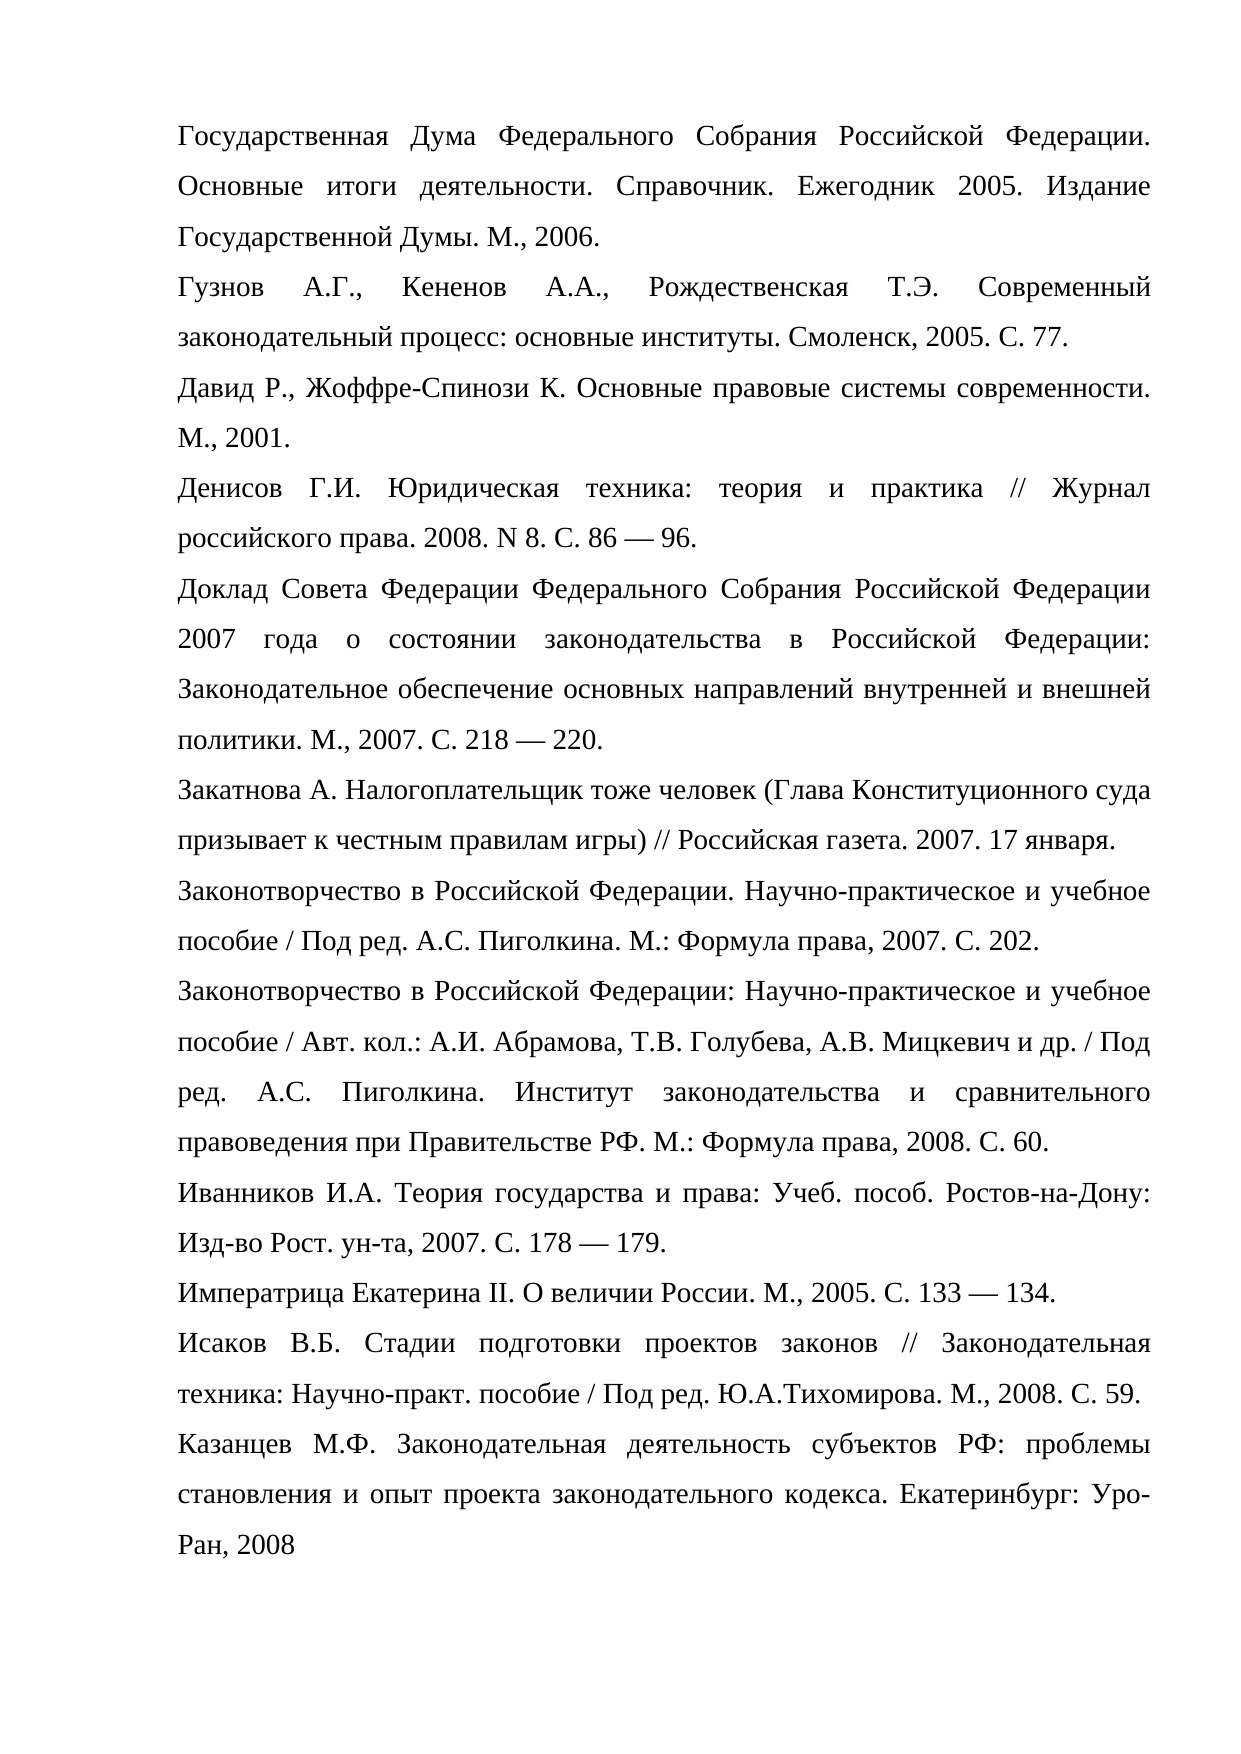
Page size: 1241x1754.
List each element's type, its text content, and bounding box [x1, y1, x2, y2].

text Императрица Екатерина II. О величии России. М., 2005. С. 133 — 134. [177, 1275, 1152, 1309]
text Государственная Дума Федерального Собрания Российской Федерации. Основные итоги деятельности. Справочник. Ежегодник 2005. Издание Государственной Думы. М., 2006. [177, 118, 1152, 252]
text Денисов Г.И. Юридическая техника: теория и практика // Журнал российского права. 2008. N 8. С. 86 — 96. [177, 470, 1152, 554]
text Иванников И.А. Теория государства и права: Учеб. пособ. Ростов-на-Дону: Изд-во Рост. ун-та, 2007. С. 178 — 179. [177, 1175, 1152, 1258]
text Доклад Совета Федерации Федерального Собрания Российской Федерации 2007 года о состоянии законодательства в Российской Федерации: Законодательное обеспечение основных направлений внутренней и внешней политики. М., 2007. С. 218 — 220. [177, 571, 1152, 755]
text Казанцев М.Ф. Законодательная деятельность субъектов РФ: проблемы становления и опыт проекта законодательного кодекса. Екатеринбург: Уро-Ран, 2008 [177, 1426, 1152, 1560]
text Закатнова А. Налогоплательщик тоже человек (Глава Конституционного суда призывает к честным правилам игры) // Российская газета. 2007. 17 января. [177, 772, 1152, 856]
text Исаков В.Б. Стадии подготовки проектов законов // Законодательная техника: Научно-практ. пособие / Под ред. Ю.А.Тихомирова. М., 2008. С. 59. [177, 1326, 1152, 1409]
text Законотворчество в Российской Федерации: Научно-практическое и учебное пособие / Авт. кол.: А.И. Абрамова, Т.В. Голубева, А.В. Мицкевич и др. / Под ред. А.С. Пиголкина. Институт законодательства и сравнительного правоведения при Правительстве РФ. М.: Формула права, 2008. С. 60. [177, 973, 1152, 1158]
text Законотворчество в Российской Федерации. Научно-практическое и учебное пособие / Под ред. А.С. Пиголкина. М.: Формула права, 2007. С. 202. [177, 873, 1152, 957]
text Давид Р., Жоффре-Спинози К. Основные правовые системы современности. М., 2001. [177, 370, 1152, 453]
text Гузнов А.Г., Кененов А.А., Рождественская Т.Э. Современный законодательный процесс: основные институты. Смоленск, 2005. С. 77. [177, 269, 1152, 353]
